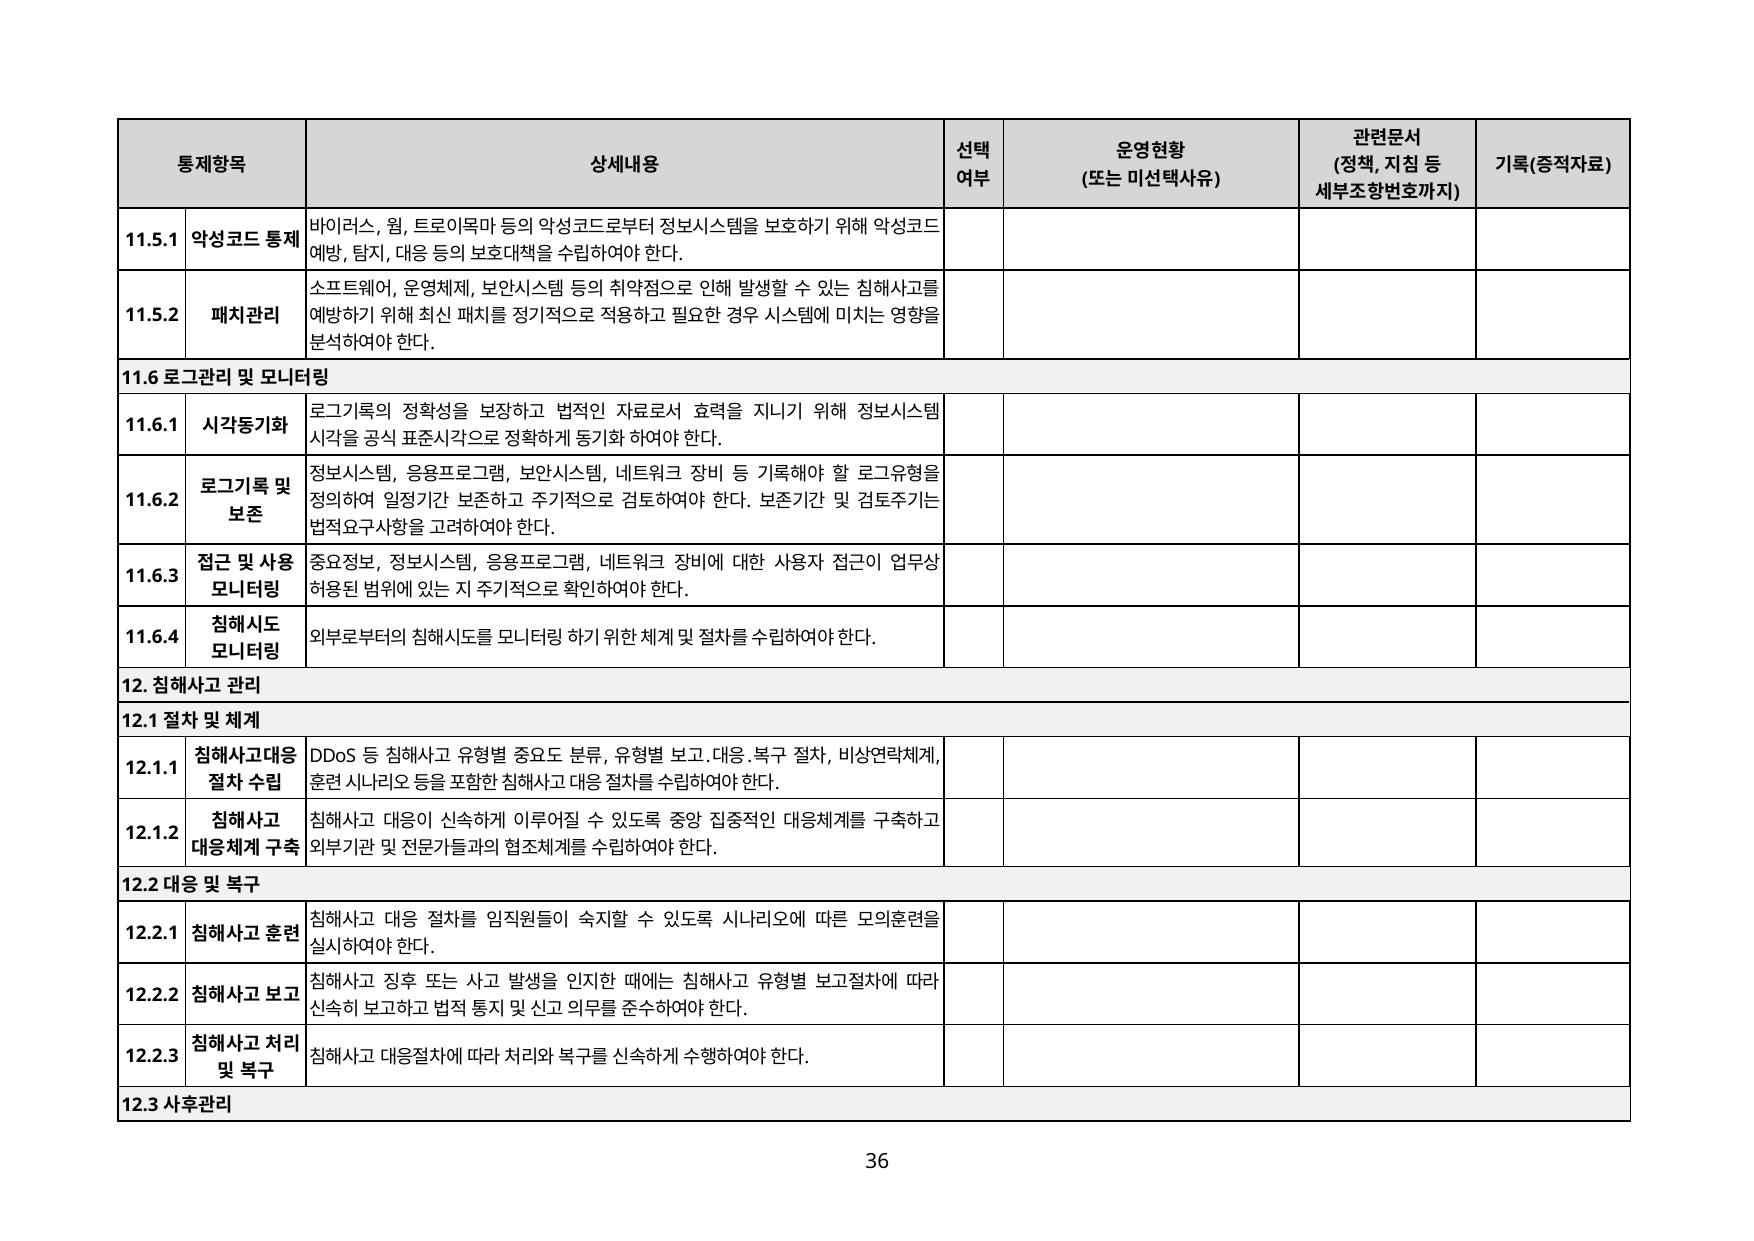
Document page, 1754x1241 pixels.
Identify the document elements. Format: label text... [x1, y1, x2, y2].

table_cell 중요정보, 정보시스템, 응용프로그램, 네트워크 장비에 대한 사용자 접근이 업무상 허용된 범위에 있는 지 주기적으로 확인하여야 한다. [307, 545, 943, 605]
table_cell [1004, 737, 1298, 798]
table_cell [1477, 737, 1629, 798]
table_cell 로그기록 및 보존 [186, 456, 305, 543]
table_header 운영현황 (또는 미선택사유) [1004, 120, 1298, 207]
table_cell [1004, 456, 1298, 543]
table_cell [945, 799, 1003, 866]
table_cell 12.2 대응 및 복구 [119, 867, 1630, 900]
table_cell [1004, 1025, 1298, 1086]
table_cell 바이러스, 웜, 트로이목마 등의 악성코드로부터 정보시스템을 보호하기 위해 악성코드 예방, 탐지, 대응 등의 보호대책을 수립하여야 한다. [307, 209, 943, 269]
table_cell [1300, 737, 1475, 798]
table_cell [1477, 607, 1629, 667]
table_cell 12.1.1 [119, 737, 185, 798]
table_cell 침해사고 대응이 신속하게 이루어질 수 있도록 중앙 집중적인 대응체계를 구축하고 외부기관 및 전문가들과의 협조체계를 수립하여야 한다. [307, 799, 943, 866]
table_cell [1300, 271, 1475, 358]
table_cell [1477, 545, 1629, 605]
table_cell 12.2.2 [119, 964, 185, 1024]
table_cell [1300, 902, 1475, 962]
table_cell [945, 737, 1003, 798]
table_cell 소프트웨어, 운영체제, 보안시스템 등의 취약점으로 인해 발생할 수 있는 침해사고를 예방하기 위해 최신 패치를 정기적으로 적용하고 필요한 경우 시스템에 미치는 영향을 분석하여야 한다. [307, 271, 943, 358]
table_cell [1300, 607, 1475, 667]
table_cell DDoS 등 침해사고 유형별 중요도 분류, 유형별 보고․대응․복구 절차, 비상연락체계, 훈련 시나리오 등을 포함한 침해사고 대응 절차를 수립하여야 한다. [307, 737, 943, 798]
table_cell 침해사고대응절차 수립 [186, 737, 305, 798]
table_cell [945, 271, 1003, 358]
table_cell 정보시스템, 응용프로그램, 보안시스템, 네트워크 장비 등 기록해야 할 로그유형을 정의하여 일정기간 보존하고 주기적으로 검토하여야 한다. 보존기간 및 검토주기는 법적요구사항을 고려하여야 한다. [307, 456, 943, 543]
table_header 통제항목 [119, 120, 305, 207]
table_cell 침해시도 모니터링 [186, 607, 305, 667]
table_cell 11.6.2 [119, 456, 185, 543]
table_cell 11.6.3 [119, 545, 185, 605]
table_cell 12.1 절차 및 체계 [119, 701, 1630, 736]
table_cell 외부로부터의 침해시도를 모니터링 하기 위한 체계 및 절차를 수립하여야 한다. [307, 607, 943, 667]
table_cell [1477, 271, 1629, 358]
table_cell 12. 침해사고 관리 [119, 668, 1630, 701]
table_cell [1004, 964, 1298, 1024]
table_cell 11.6 로그관리 및 모니터링 [119, 359, 1630, 392]
table_cell [1477, 394, 1629, 454]
table_header 상세내용 [307, 120, 943, 207]
table_cell [1004, 607, 1298, 667]
table_cell 11.5.2 [119, 271, 185, 358]
table_cell 침해사고 보고 [186, 964, 305, 1024]
table_cell [945, 394, 1003, 454]
table_cell [1300, 545, 1475, 605]
table_cell 접근 및 사용 모니터링 [186, 545, 305, 605]
table_header 기록(증적자료) [1477, 120, 1629, 207]
table_header 관련문서 (정책, 지침 등 세부조항번호까지) [1300, 120, 1475, 207]
table_cell 침해사고 징후 또는 사고 발생을 인지한 때에는 침해사고 유형별 보고절차에 따라 신속히 보고하고 법적 통지 및 신고 의무를 준수하여야 한다. [307, 964, 943, 1024]
table_cell [945, 607, 1003, 667]
table_cell [1004, 209, 1298, 269]
table_cell 침해사고 대응체계 구축 [186, 799, 305, 866]
table_cell [1300, 209, 1475, 269]
table_cell [1477, 902, 1629, 962]
table_cell 11.5.1 [119, 209, 185, 269]
table_cell 12.2.1 [119, 902, 185, 962]
table_cell [1477, 964, 1629, 1024]
table_cell 침해사고 대응절차에 따라 처리와 복구를 신속하게 수행하여야 한다. [307, 1025, 943, 1086]
table_cell [945, 902, 1003, 962]
table_header 선택 여부 [945, 120, 1003, 207]
table_cell [1300, 799, 1475, 866]
table_cell [1477, 209, 1629, 269]
table_cell [945, 545, 1003, 605]
table_cell [945, 456, 1003, 543]
table_cell [1004, 799, 1298, 866]
table_cell [1300, 964, 1475, 1024]
table_cell [1300, 1025, 1475, 1086]
table_cell 12.2.3 [119, 1025, 185, 1086]
table_cell [1477, 799, 1629, 866]
table_cell 패치관리 [186, 271, 305, 358]
table_cell [1477, 456, 1629, 543]
table_cell 시각동기화 [186, 394, 305, 454]
table_cell [1477, 1025, 1629, 1086]
table_cell [1004, 271, 1298, 358]
table_cell 12.1.2 [119, 799, 185, 866]
table_cell 12.3 사후관리 [119, 1087, 1630, 1120]
table_cell [945, 964, 1003, 1024]
table_cell 침해사고 처리 및 복구 [186, 1025, 305, 1086]
table_cell [1300, 456, 1475, 543]
table_cell 로그기록의 정확성을 보장하고 법적인 자료로서 효력을 지니기 위해 정보시스템 시각을 공식 표준시각으로 정확하게 동기화 하여야 한다. [307, 394, 943, 454]
table_cell 11.6.1 [119, 394, 185, 454]
table_cell [1004, 394, 1298, 454]
table_cell [1300, 394, 1475, 454]
table_cell [1004, 545, 1298, 605]
table_cell [945, 209, 1003, 269]
table_cell 11.6.4 [119, 607, 185, 667]
table_cell [1004, 902, 1298, 962]
table_cell 침해사고 훈련 [186, 902, 305, 962]
table_cell 침해사고 대응 절차를 임직원들이 숙지할 수 있도록 시나리오에 따른 모의훈련을 실시하여야 한다. [307, 902, 943, 962]
table_cell 악성코드 통제 [186, 209, 305, 269]
table_cell [945, 1025, 1003, 1086]
